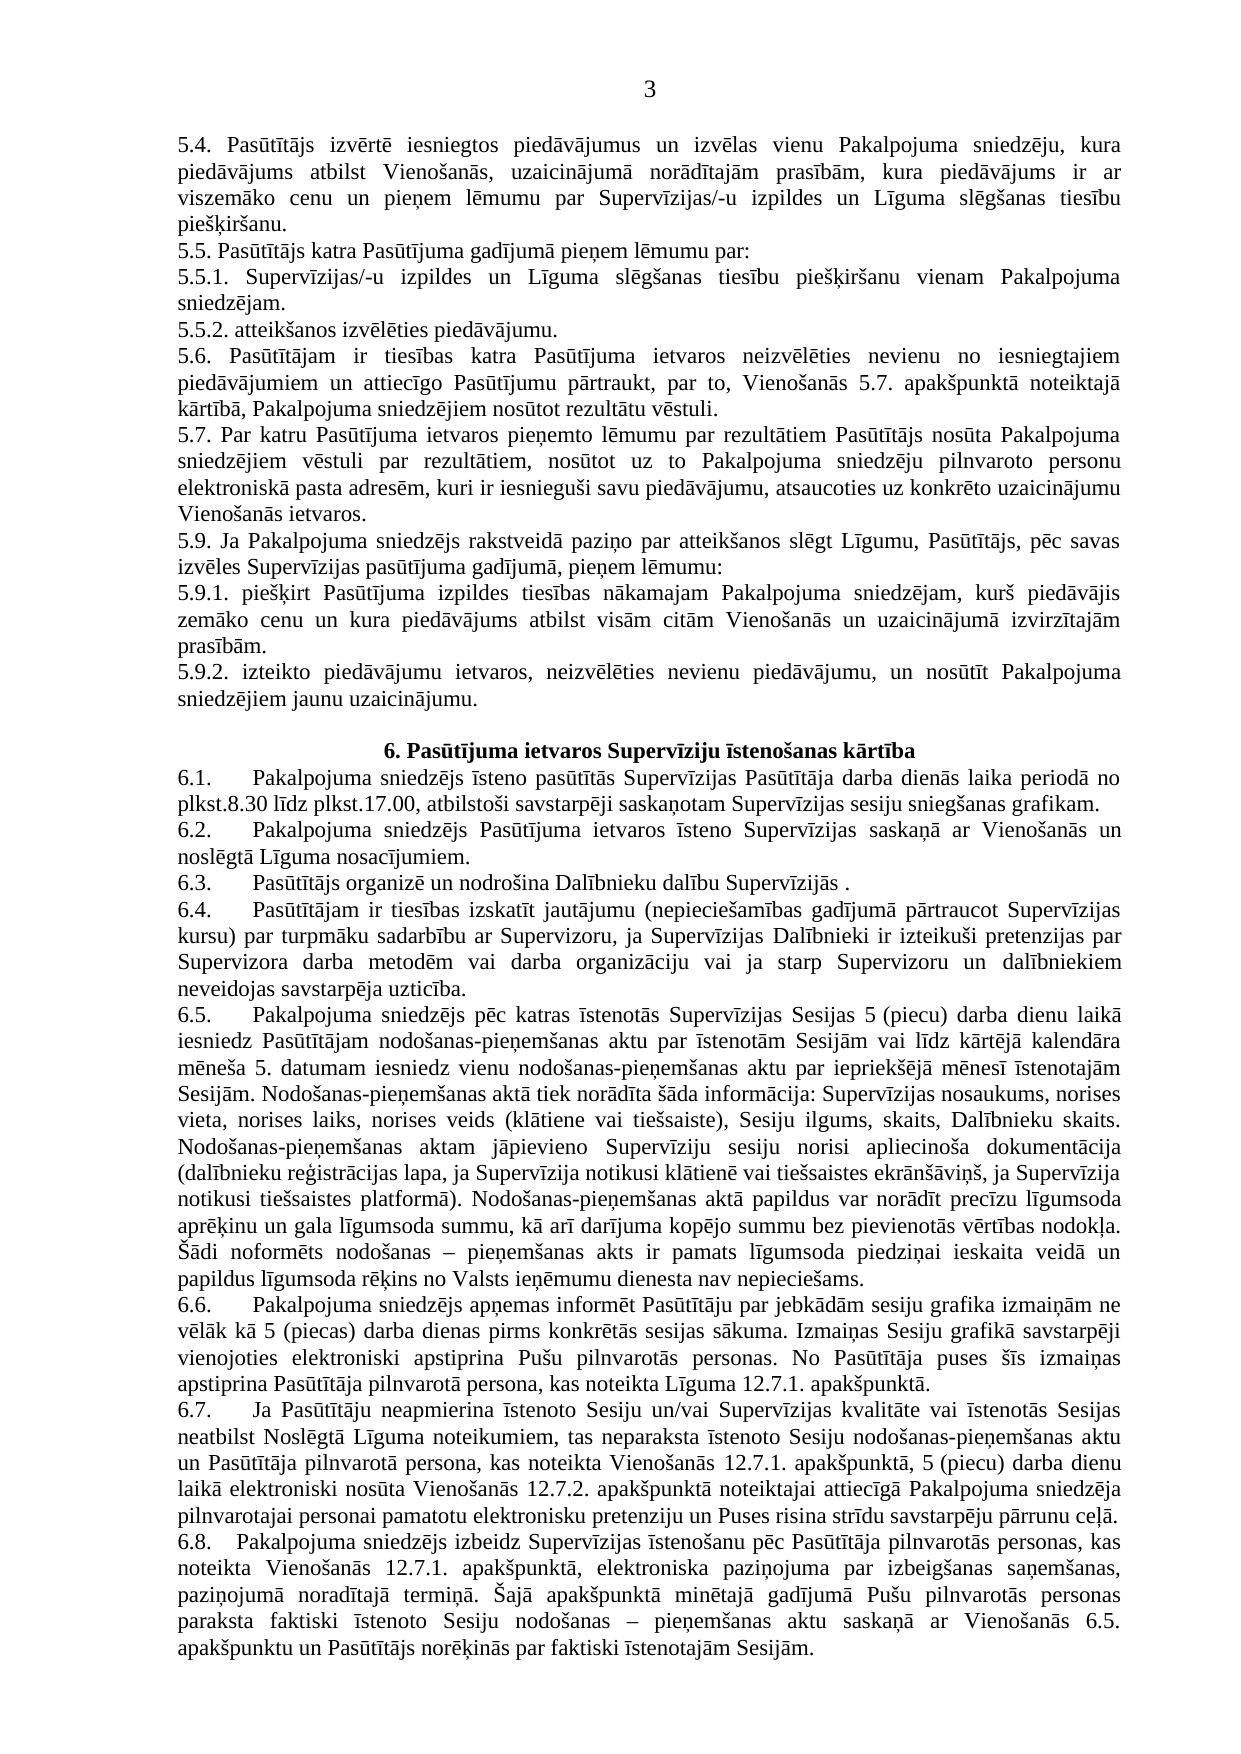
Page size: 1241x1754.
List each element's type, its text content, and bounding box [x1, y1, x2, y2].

list Pakalpojuma sniedzējs īsteno pasūtītās Supervīzijas Pasūtītāja darba dienās laika periodā no plkst.8.30 līdz plkst.17.00, atbilstoši savstarpēji saskaņotam Supervīzijas sesiju sniegšanas grafikam. [177, 764, 1122, 817]
list Pakalpojuma sniedzējs pēc katras īstenotās Supervīzijas Sesijas 5 (piecu) darba dienu laikā iesniedz Pasūtītājam nodošanas-pieņemšanas aktu par īstenotām Sesijām vai līdz kārtējā kalendāra mēneša 5. datumam iesniedz vienu nodošanas-pieņemšanas aktu par iepriekšējā mēnesī īstenotajām Sesijām. Nodošanas-pieņemšanas aktā tiek norādīta šāda informācija: Supervīzijas nosaukums, norises vieta, norises laiks, norises veids (klātiene vai tiešsaiste), Sesiju ilgums, skaits, Dalībnieku skaits. Nodošanas-pieņemšanas aktam jāpievieno Supervīziju sesiju norisi apliecinoša dokumentācija (dalībnieku reģistrācijas lapa, ja Supervīzija notikusi klātienē vai tiešsaistes ekrānšāviņš, ja Supervīzija notikusi tiešsaistes platformā). Nodošanas-pieņemšanas aktā papildus var norādīt precīzu līgumsoda aprēķinu un gala līgumsoda summu, kā arī darījuma kopējo summu bez pievienotās vērtības nodokļa. Šādi noformēts nodošanas – pieņemšanas akts ir pamats līgumsoda piedziņai ieskaita veidā un papildus līgumsoda rēķins no Valsts ieņēmumu dienesta nav nepieciešams. [177, 1001, 1122, 1291]
list Ja Pasūtītāju neapmierina īstenoto Sesiju un/vai Supervīzijas kvalitāte vai īstenotās Sesijas neatbilst Noslēgtā Līguma noteikumiem, tas neparaksta īstenoto Sesiju nodošanas-pieņemšanas aktu un Pasūtītāja pilnvarotā persona, kas noteikta Vienošanās 12.7.1. apakšpunktā, 5 (piecu) darba dienu laikā elektroniski nosūta Vienošanās 12.7.2. apakšpunktā noteiktajai attiecīgā Pakalpojuma sniedzēja pilnvarotajai personai pamatotu elektronisku pretenziju un Puses risina strīdu savstarpēju pārrunu ceļā. [177, 1396, 1122, 1528]
text 6. Pasūtījuma ietvaros Supervīziju īstenošanas kārtība [177, 737, 1122, 764]
list Pakalpojuma sniedzējs apņemas informēt Pasūtītāju par jebkādām sesiju grafika izmaiņām ne vēlāk kā 5 (piecas) darba dienas pirms konkrētās sesijas sākuma. Izmaiņas Sesiju grafikā savstarpēji vienojoties elektroniski apstiprina Pušu pilnvarotās personas. No Pasūtītāja puses šīs izmaiņas apstiprina Pasūtītāja pilnvarotā persona, kas noteikta Līguma 12.7.1. apakšpunktā. [177, 1291, 1122, 1396]
text 5.5. Pasūtītājs katra Pasūtījuma gadījumā pieņem lēmumu par: [177, 237, 1122, 263]
text 5.9.1. piešķirt Pasūtījuma izpildes tiesības nākamajam Pakalpojuma sniedzējam, kurš piedāvājis zemāko cenu un kura piedāvājums atbilst visām citām Vienošanās un uzaicinājumā izvirzītajām prasībām. [177, 579, 1122, 658]
text 5.5.1. Supervīzijas/-u izpildes un Līguma slēgšanas tiesību piešķiršanu vienam Pakalpojuma sniedzējam. [177, 263, 1122, 316]
list Pakalpojuma sniedzējs Pasūtījuma ietvaros īsteno Supervīzijas saskaņā ar Vienošanās un noslēgtā Līguma nosacījumiem. [177, 817, 1122, 869]
text 5.9.2. izteikto piedāvājumu ietvaros, neizvēlēties nevienu piedāvājumu, un nosūtīt Pakalpojuma sniedzējiem jaunu uzaicinājumu. [177, 658, 1122, 711]
text 5.7. Par katru Pasūtījuma ietvaros pieņemto lēmumu par rezultātiem Pasūtītājs nosūta Pakalpojuma sniedzējiem vēstuli par rezultātiem, nosūtot uz to Pakalpojuma sniedzēju pilnvaroto personu elektroniskā pasta adresēm, kuri ir iesnieguši savu piedāvājumu, atsaucoties uz konkrēto uzaicinājumu Vienošanās ietvaros. [177, 421, 1122, 527]
list Pasūtītājs organizē un nodrošina Dalībnieku dalību Supervīzijās . [177, 869, 1122, 896]
list Pasūtītājam ir tiesības izskatīt jautājumu (nepieciešamības gadījumā pārtraucot Supervīzijas kursu) par turpmāku sadarbību ar Supervizoru, ja Supervīzijas Dalībnieki ir izteikuši pretenzijas par Supervizora darba metodēm vai darba organizāciju vai ja starp Supervizoru un dalībniekiem neveidojas savstarpēja uzticība. [177, 896, 1122, 1001]
text 5.9. Ja Pakalpojuma sniedzējs rakstveidā paziņo par atteikšanos slēgt Līgumu, Pasūtītājs, pēc savas izvēles Supervīzijas pasūtījuma gadījumā, pieņem lēmumu: [177, 527, 1122, 579]
text 5.6. Pasūtītājam ir tiesības katra Pasūtījuma ietvaros neizvēlēties nevienu no iesniegtajiem piedāvājumiem un attiecīgo Pasūtījumu pārtraukt, par to, Vienošanās 5.7. apakšpunktā noteiktajā kārtībā, Pakalpojuma sniedzējiem nosūtot rezultātu vēstuli. [177, 342, 1122, 421]
list Pakalpojuma sniedzējs izbeidz Supervīzijas īstenošanu pēc Pasūtītāja pilnvarotās personas, kas noteikta Vienošanās 12.7.1. apakšpunktā, elektroniska paziņojuma par izbeigšanas saņemšanas, paziņojumā noradītajā termiņā. Šajā apakšpunktā minētajā gadījumā Pušu pilnvarotās personas paraksta faktiski īstenoto Sesiju nodošanas – pieņemšanas aktu saskaņā ar Vienošanās 6.5. apakšpunktu un Pasūtītājs norēķinās par faktiski īstenotajām Sesijām. [177, 1528, 1122, 1660]
text 5.5.2. atteikšanos izvēlēties piedāvājumu. [177, 316, 1122, 342]
text 5.4. Pasūtītājs izvērtē iesniegtos piedāvājumus un izvēlas vienu Pakalpojuma sniedzēju, kura piedāvājums atbilst Vienošanās, uzaicinājumā norādītajām prasībām, kura piedāvājums ir ar viszemāko cenu un pieņem lēmumu par Supervīzijas/-u izpildes un Līguma slēgšanas tiesību piešķiršanu. [177, 131, 1122, 237]
